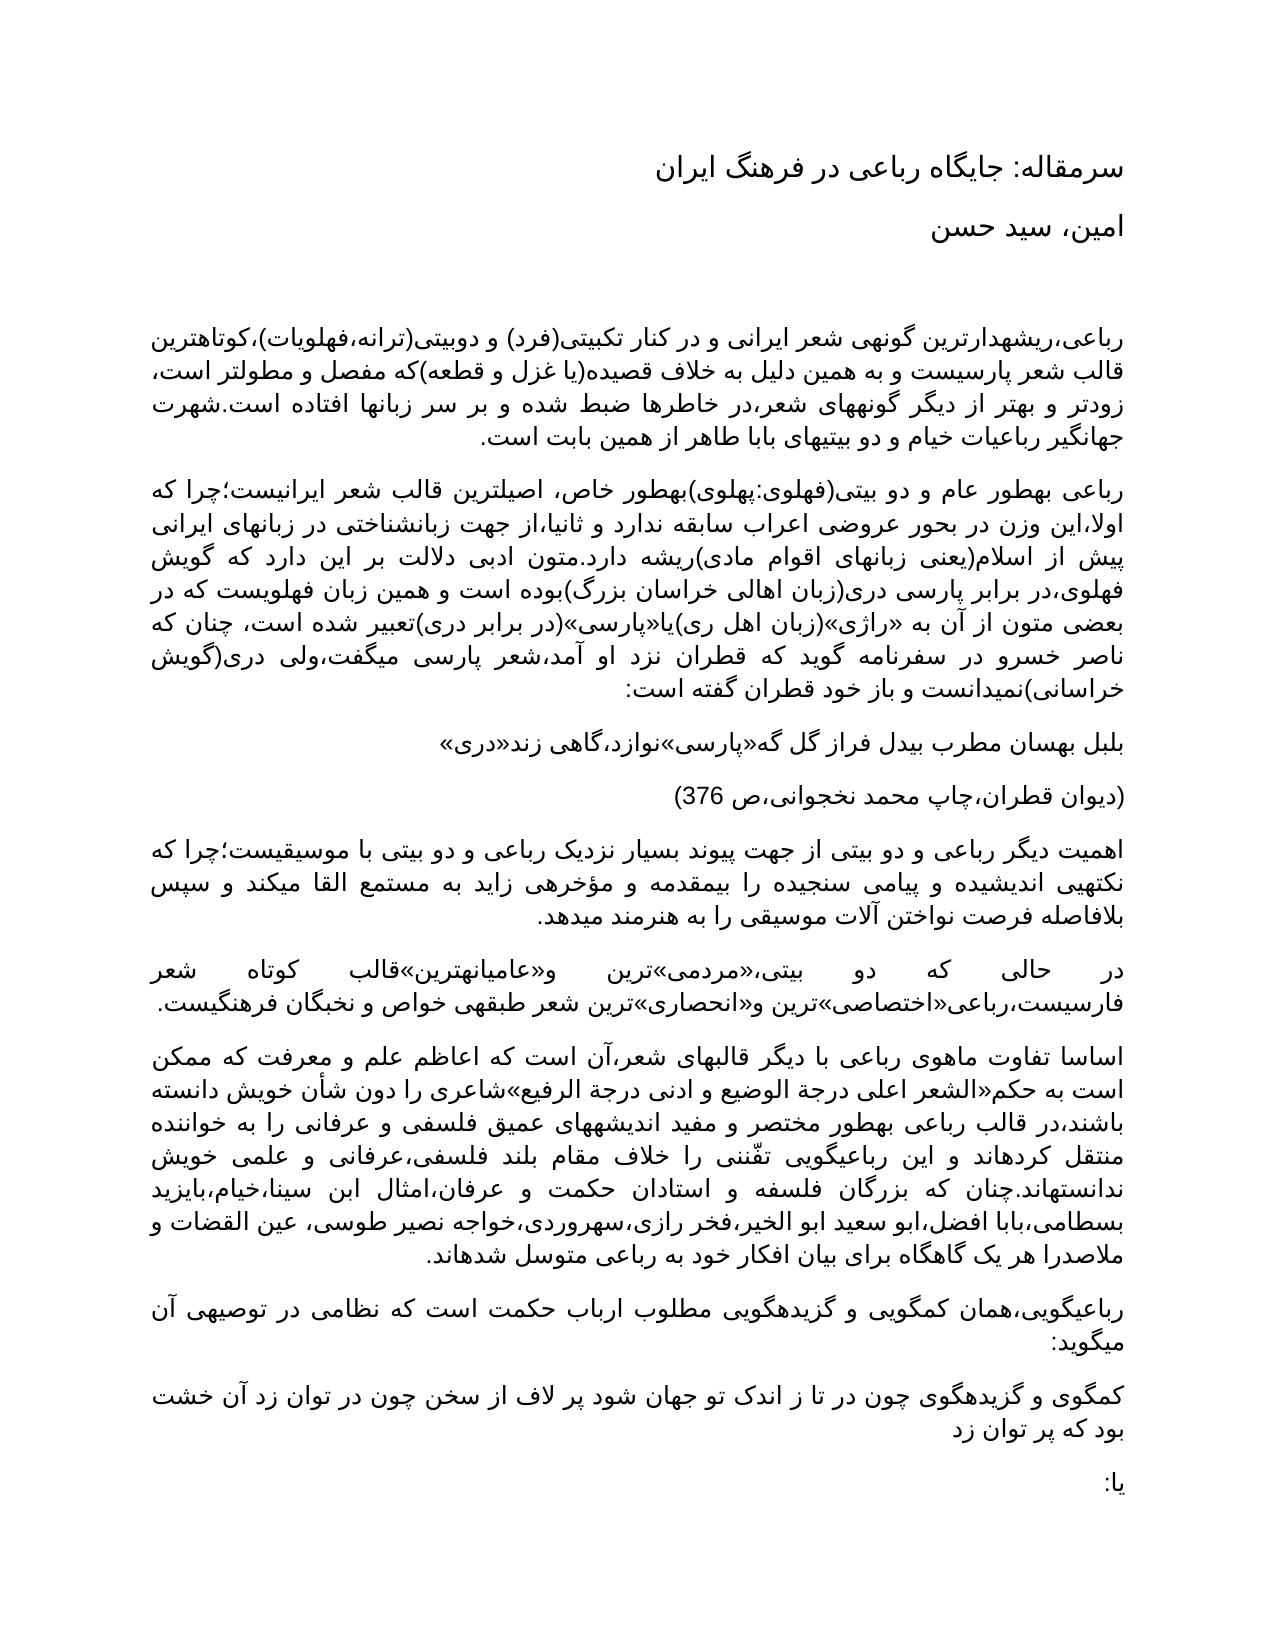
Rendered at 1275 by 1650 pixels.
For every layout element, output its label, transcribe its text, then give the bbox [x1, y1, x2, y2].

text کم‏گوی و گزیده‏گوی چون در تا ز اندک تو جهان شود پر لاف از سخن چون در توان زد آن خشت بود که پر توان زد [150, 1381, 1125, 1443]
text رباعی به‏طور عام و دو بیتی(فهلوی:پهلوی)به‏طور خاص، اصیل‏ترین قالب شعر ایرانی‏ست؛چرا که اولا،این وزن در بحور عروضی‏ اعراب سابقه ندارد و ثانیا،از جهت زبان‏شناختی در زبان‏های ایرانی پیش‏ از اسلام(یعنی زبان‏های اقوام مادی)ریشه دارد.متون ادبی دلالت بر این دارد که گویش فهلوی،در برابر پارسی دری(زبان اهالی خراسان‏ بزرگ)بوده است و همین زبان فهلوی‏ست که در بعضی متون از آن به‏ «راژی»(زبان اهل ری)یا«پارسی»(در برابر دری)تعبیر شده است، چنان که ناصر خسرو در سفرنامه گوید که قطران نزد او آمد،شعر پارسی‏ می‏گفت،ولی دری(گویش خراسانی)نمی‏دانست و باز خود قطران گفته‏ است: [150, 476, 1125, 702]
text اساسا تفاوت ماهوی رباعی با دیگر قالب‏های شعر،آن است که‏ اعاظم علم و معرفت که ممکن است به حکم«الشعر اعلی درجة الوضیع‏ و ادنی درجة الرفیع»شاعری را دون شأن خویش دانسته باشند،در قالب‏ رباعی به‏طور مختصر و مفید اندیشه‏های عمیق فلسفی و عرفانی را به‏ خواننده منتقل کرده‏اند و این رباعی‏گویی تفّننی را خلاف مقام بلند فلسفی،عرفانی و علمی خویش ندانسته‏اند.چنان که بزرگان فلسفه و استادان حکمت و عرفان،امثال ابن سینا،خیام،بایزید بسطامی،بابا افضل،ابو سعید ابو الخیر،فخر رازی،سهروردی،خواجه نصیر طوسی، عین القضات و ملاصدرا هر یک گاه‏گاه برای بیان افکار خود به رباعی‏ متوسل شده‏اند. [150, 1042, 1125, 1269]
text (دیوان قطران،چاپ محمد نخجوانی،ص 376) [150, 781, 1125, 810]
text بلبل به‏سان مطرب بی‏دل فراز گل‏ گه«پارسی»نوازد،گاهی زند«دری» [150, 727, 1125, 756]
text در حالی که دو بیتی،«مردمی»ترین و«عامیانه‏ترین»قالب کوتاه شعر فارسی‏ست،رباعی«اختصاصی»ترین و«انحصاری»ترین شعر طبقه‏ی‏ خواص و نخبگان فرهنگی‏ست. [150, 955, 1125, 1017]
text اهمیت دیگر رباعی و دو بیتی از جهت پیوند بسیار نزدیک رباعی و دو بیتی با موسیقی‏ست؛چرا که نکته‏یی اندیشیده و پیامی سنجیده را بی‏مقدمه و مؤخره‏ی زاید به مستمع القا می‏کند و سپس بلافاصله‏ فرصت نواختن آلات موسیقی را به هنرمند می‏دهد. [150, 835, 1125, 930]
text یا: [150, 1468, 1125, 1496]
text سرمقاله: جایگاه رباعی در فرهنگ ایران [150, 150, 1125, 183]
text رباعی،ریشه‏دارترین گونه‏ی شعر ایرانی و در کنار تک‏بیتی(فرد) و دوبیتی(ترانه،فهلویات)،کوتاه‏ترین قالب شعر پارسی‏ست و به همین‏ دلیل به خلاف قصیده(یا غزل و قطعه)که مفصل و مطول‏تر است، زودتر و بهتر از دیگر گونه‏های شعر،در خاطرها ضبط شده و بر سر زبان‏ها افتاده است.شهرت جهانگیر رباعیات خیام و دو بیتی‏های‏ بابا طاهر از همین بابت است. [150, 323, 1125, 450]
text امین، سید حسن [150, 209, 1125, 243]
text رباعی‏گویی،همان کم‏گویی و گزیده‏گویی مطلوب ارباب حکمت‏ است که نظامی در توصیه‏ی آن می‏گوید: [150, 1294, 1125, 1356]
